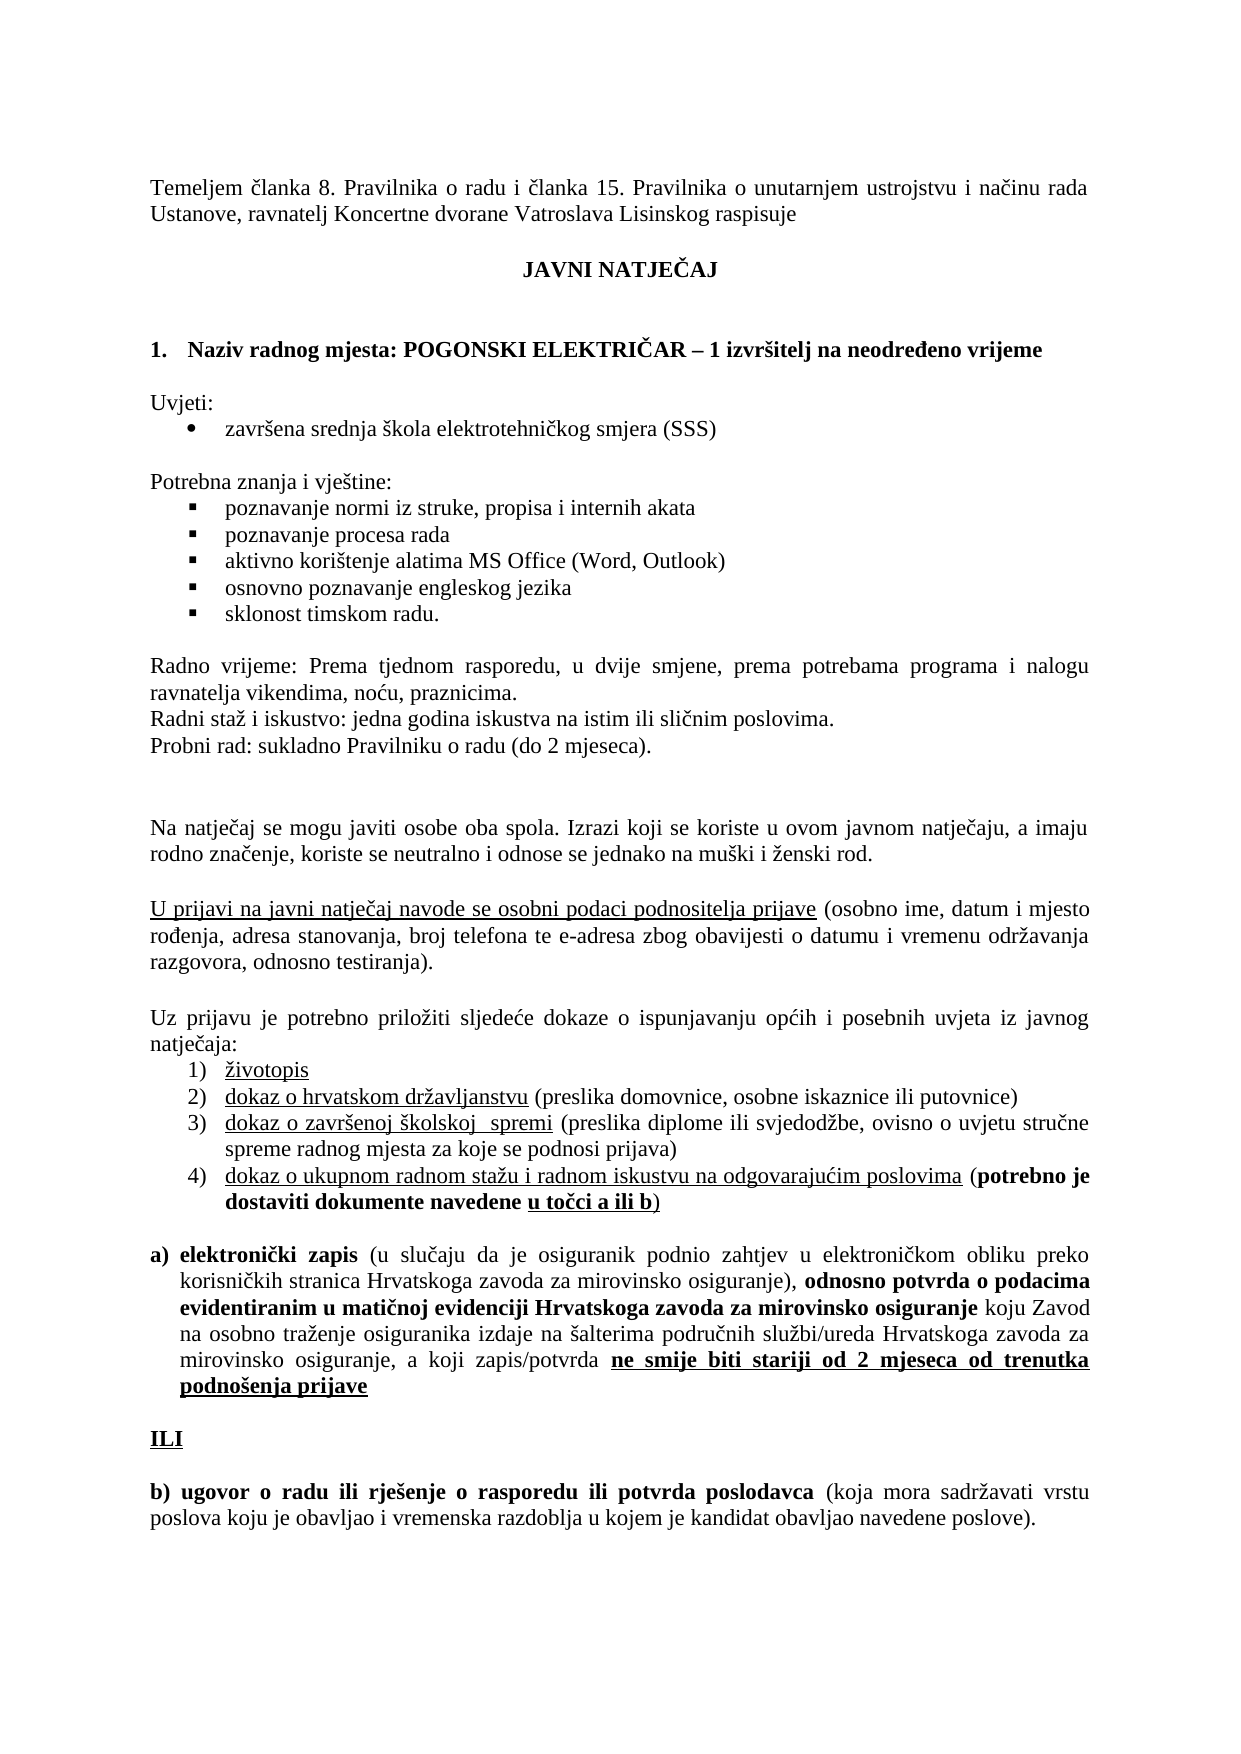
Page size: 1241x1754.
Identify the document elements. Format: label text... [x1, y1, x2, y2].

list životopis [187, 1056, 1090, 1083]
text Uvjeti: [150, 389, 1090, 415]
text Na natječaj se mogu javiti osobe oba spola. Izrazi koji se koriste u ovom javnom natječaju, a imaju rodno značenje, koriste se neutralno i odnose se jednako na muški i ženski rod. [150, 813, 1090, 866]
list Naziv radnog mjesta: POGONSKI ELEKTRIČAR – 1 izvršitelj na neodređeno vrijeme [150, 336, 1090, 363]
text Temeljem članka 8. Pravilnika o radu i članka 15. Pravilnika o unutarnjem ustrojstvu i načinu rada Ustanove, ravnatelj Koncertne dvorane Vatroslava Lisinskog raspisuje [150, 174, 1090, 226]
text Potrebna znanja i vještine: [150, 468, 1090, 494]
list dokaz o ukupnom radnom stažu i radnom iskustvu na odgovarajućim poslovima (potrebno je dostaviti dokumente navedene u točci a ili b) [187, 1162, 1090, 1214]
text JAVNI NATJEČAJ [150, 256, 1090, 282]
list dokaz o hrvatskom državljanstvu (preslika domovnice, osobne iskaznice ili putovnice) [187, 1083, 1090, 1109]
text Probni rad: sukladno Pravilniku o radu (do 2 mjeseca). [150, 732, 1090, 758]
text U prijavi na javni natječaj navode se osobni podaci podnositelja prijave (osobno ime, datum i mjesto rođenja, adresa stanovanja, broj telefona te e-adresa zbog obavijesti o datumu i vremenu održavanja razgovora, odnosno testiranja). [150, 895, 1090, 974]
list poznavanje procesa rada [187, 521, 1090, 547]
list sklonost timskom radu. [187, 600, 1090, 626]
text Radno vrijeme: Prema tjednom rasporedu, u dvije smjene, prema potrebama programa i nalogu ravnatelja vikendima, noću, praznicima. [150, 653, 1090, 705]
list završena srednja škola elektrotehničkog smjera (SSS) [187, 415, 1090, 442]
list dokaz o završenoj školskoj spremi (preslika diplome ili svjedodžbe, ovisno o uvjetu stručne spreme radnog mjesta za koje se podnosi prijava) [187, 1109, 1090, 1162]
text ILI [150, 1425, 1090, 1452]
list poznavanje normi iz struke, propisa i internih akata [187, 494, 1090, 521]
text Radni staž i iskustvo: jedna godina iskustva na istim ili sličnim poslovima. [150, 705, 1090, 732]
list osnovno poznavanje engleskog jezika [187, 573, 1090, 600]
text Uz prijavu je potrebno priložiti sljedeće dokaze o ispunjavanju općih i posebnih uvjeta iz javnog natječaja: [150, 1004, 1090, 1056]
text b) ugovor o radu ili rješenje o rasporedu ili potvrda poslodavca (koja mora sadržavati vrstu poslova koju je obavljao i vremenska razdoblja u kojem je kandidat obavljao navedene poslove). [150, 1478, 1090, 1531]
list aktivno korištenje alatima MS Office (Word, Outlook) [187, 547, 1090, 573]
list elektronički zapis (u slučaju da je osiguranik podnio zahtjev u elektroničkom obliku preko korisničkih stranica Hrvatskoga zavoda za mirovinsko osiguranje), odnosno potvrda o podacima evidentiranim u matičnoj evidenciji Hrvatskoga zavoda za mirovinsko osiguranje koju Zavod na osobno traženje osiguranika izdaje na šalterima područnih službi/ureda Hrvatskoga zavoda za mirovinsko osiguranje, a koji zapis/potvrda ne smije biti stariji od 2 mjeseca od trenutka podnošenja prijave [150, 1241, 1090, 1399]
